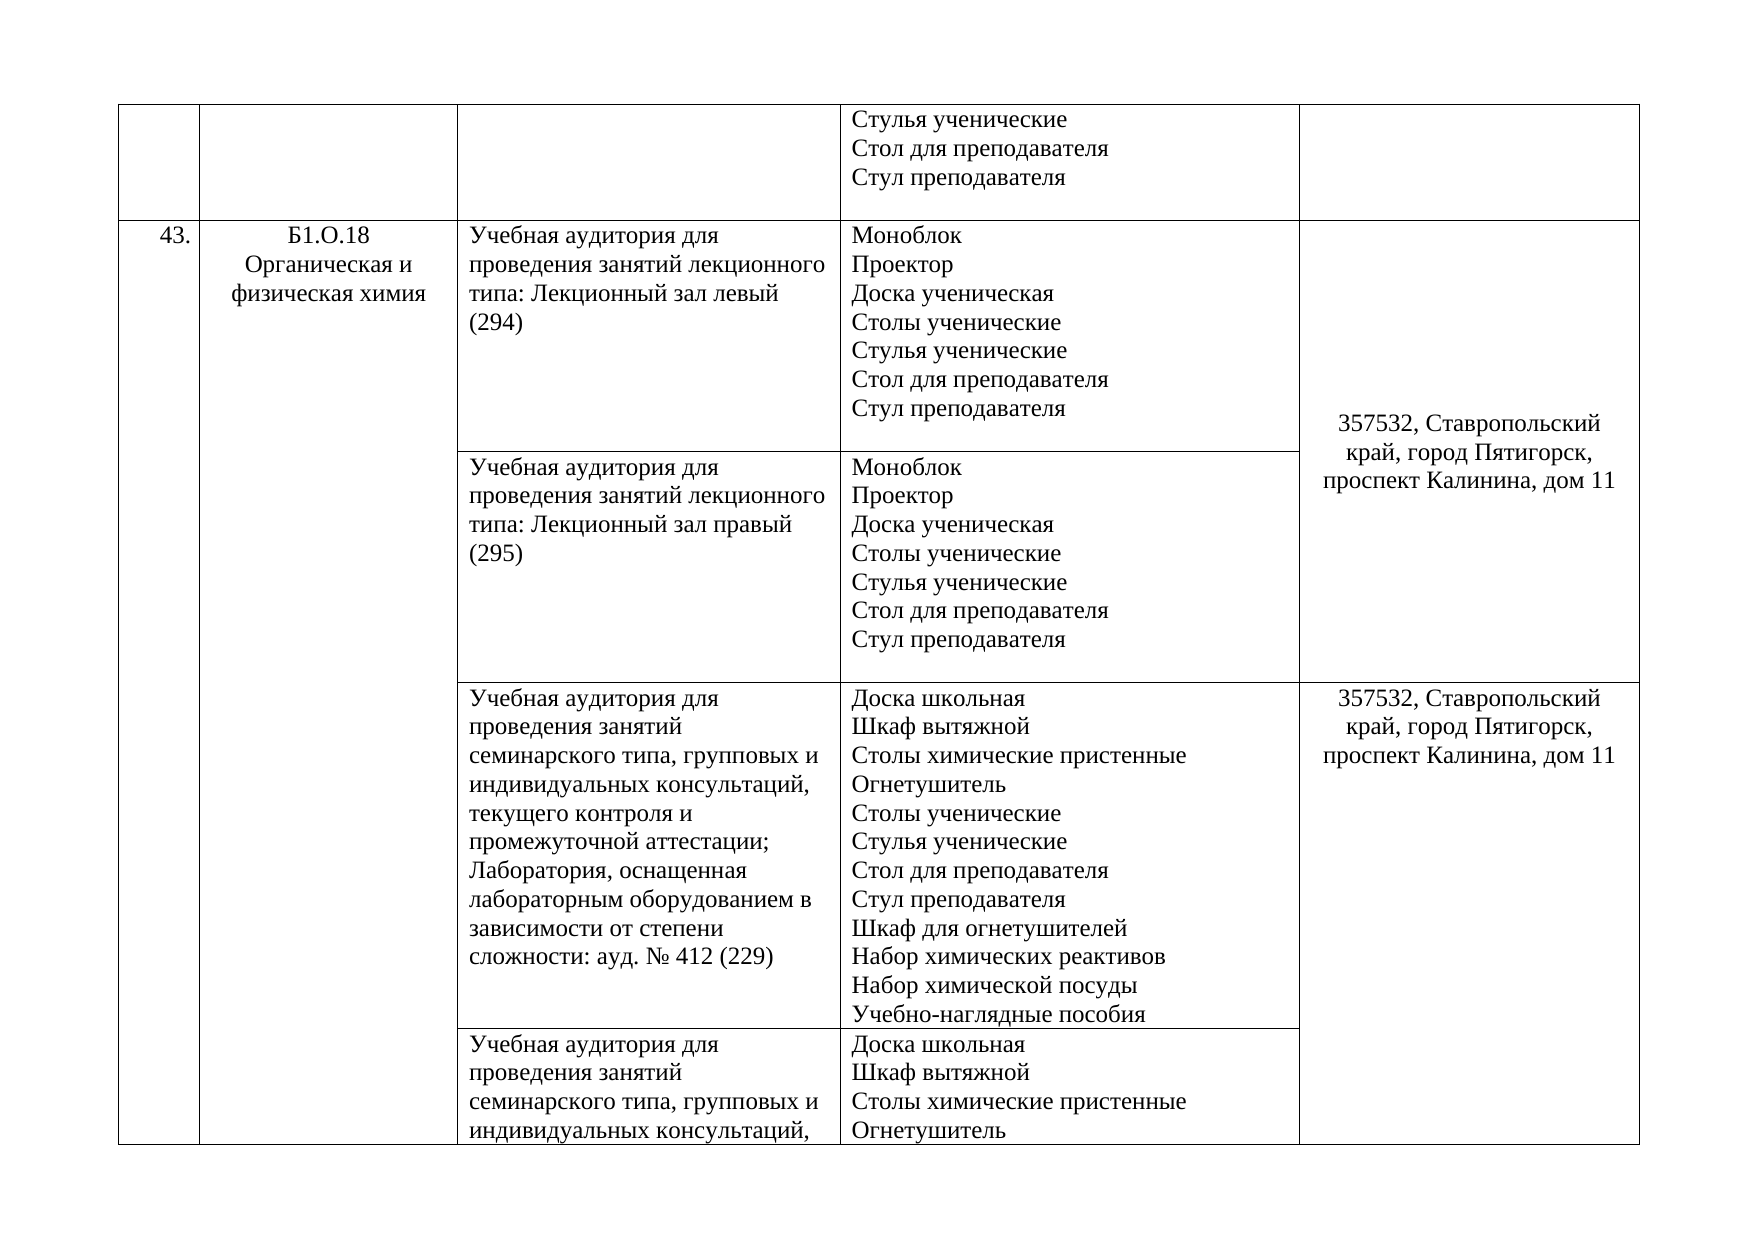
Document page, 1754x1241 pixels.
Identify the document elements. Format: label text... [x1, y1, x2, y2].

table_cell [458, 1029, 840, 1144]
table_cell Б1.О.18 Органическая и физическая химия [200, 221, 457, 1144]
table_cell Учебная аудитория для проведения занятий лекционного типа: Лекционный зал левый (294) [458, 221, 840, 451]
table_cell 357532, Ставропольский край, город Пятигорск, проспект Калинина, дом 11 [1300, 683, 1639, 1144]
table_cell Моноблок Проектор Доска ученическая Столы ученические Стулья ученические Стол для преподавателя Стул преподавателя [841, 452, 1299, 682]
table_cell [1300, 105, 1639, 219]
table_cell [458, 105, 840, 219]
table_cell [841, 105, 1299, 219]
table_cell 357532, Ставропольский край, город Пятигорск, проспект Калинина, дом 11 [1300, 221, 1639, 682]
table_cell Учебная аудитория для проведения занятий лекционного типа: Лекционный зал правый (295) [458, 452, 840, 682]
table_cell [200, 105, 457, 219]
table_cell Доска школьная Шкаф вытяжной Столы химические пристенные Огнетушитель Столы ученические Стулья ученические Стол для преподавателя Стул преподавателя Шкаф для огнетушителей Набор химических реактивов Набор химической посуды Учебно-наглядные пособия [841, 683, 1299, 1028]
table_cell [841, 1029, 1299, 1144]
table_cell Моноблок Проектор Доска ученическая Столы ученические Стулья ученические Стол для преподавателя Стул преподавателя [841, 221, 1299, 451]
table_cell [119, 105, 199, 219]
table_cell Учебная аудитория для проведения занятий семинарского типа, групповых и индивидуальных консультаций, текущего контроля и промежуточной аттестации; Лаборатория, оснащенная лабораторным оборудованием в зависимости от степени сложности: ауд. № 412 (229) [458, 683, 840, 1028]
table_cell [119, 221, 199, 1144]
